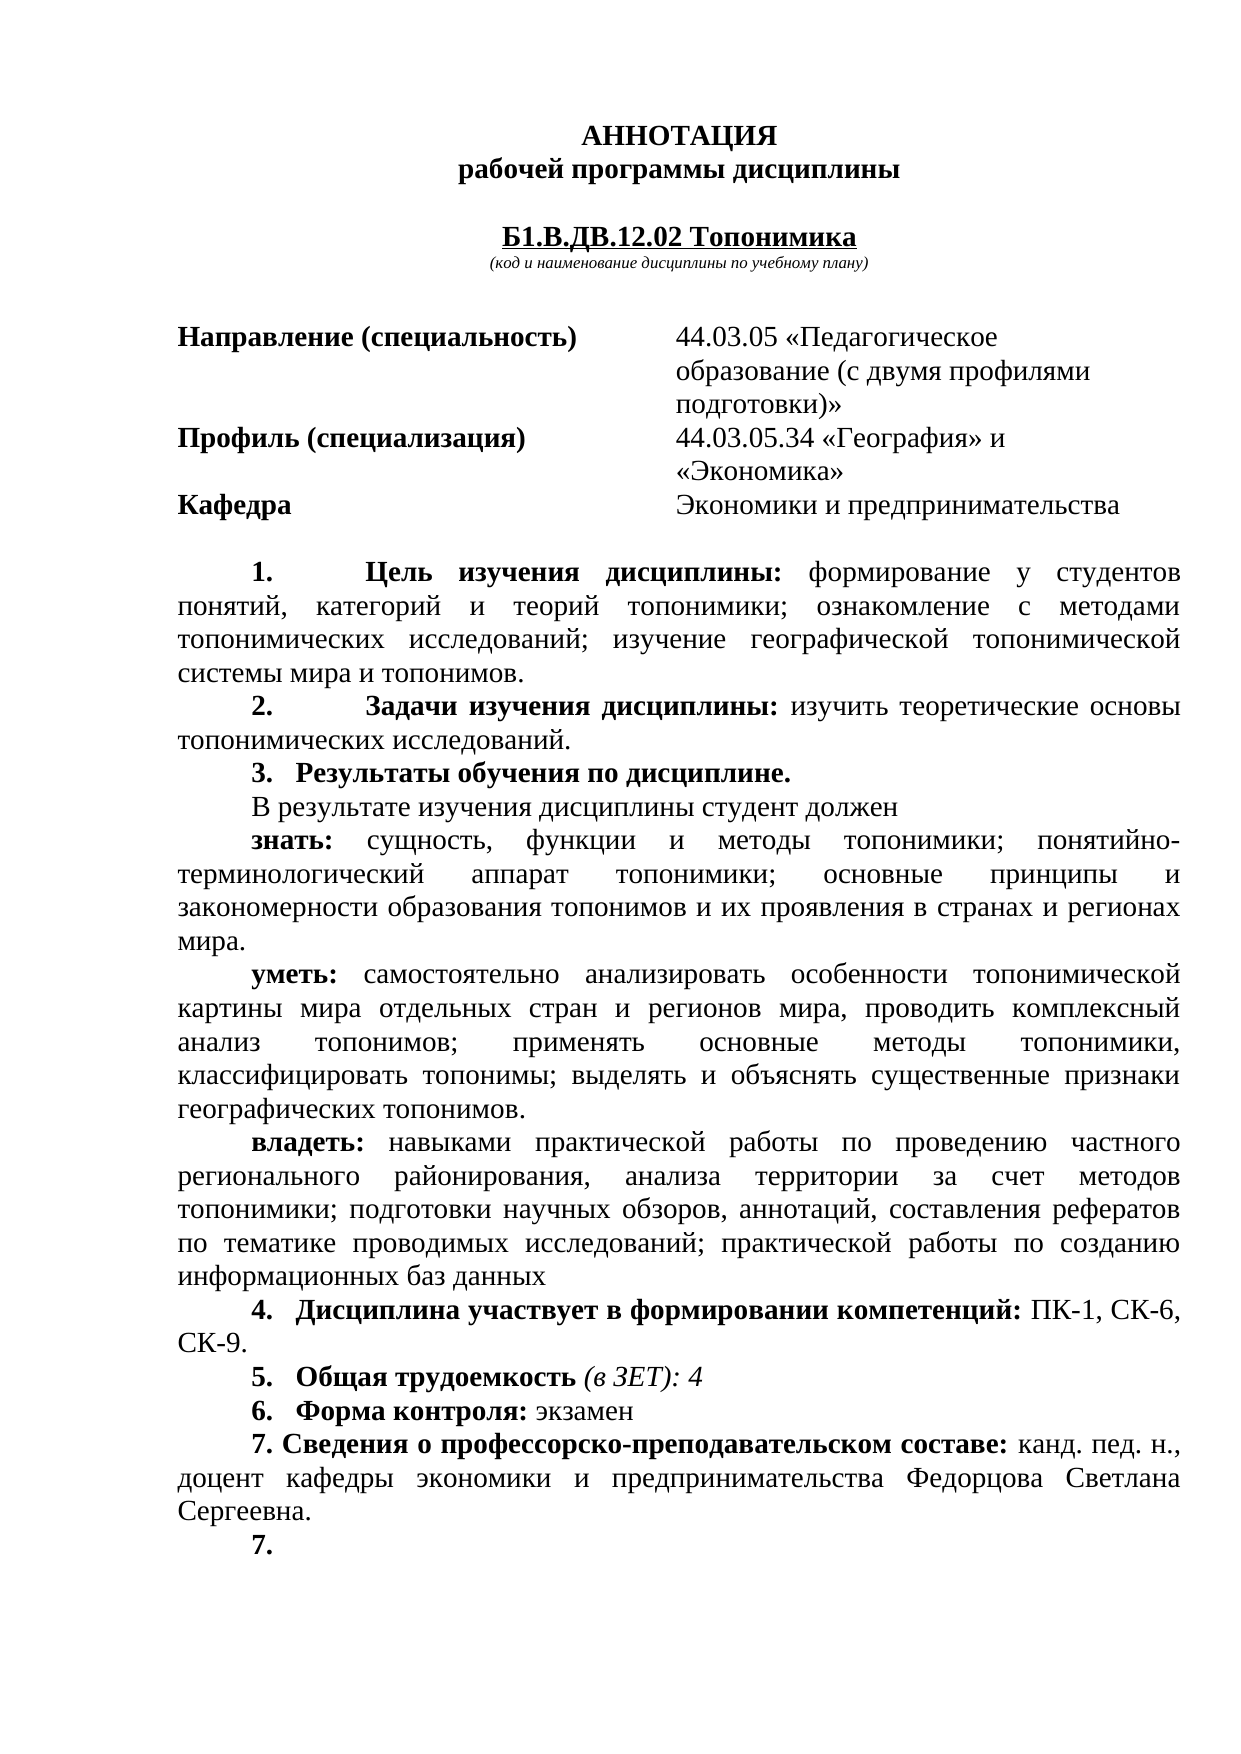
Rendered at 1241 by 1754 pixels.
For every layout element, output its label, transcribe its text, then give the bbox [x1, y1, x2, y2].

list Задачи изучения дисциплины: изучить теоретические основы топонимических исследований. [177, 688, 1181, 755]
list Дисциплина участвует в формировании компетенций: ПК-1, СК-6, СК-9. [177, 1292, 1181, 1359]
text 7. Сведения о профессорско-преподавательском составе: канд. пед. н., доцент кафедры экономики и предпринимательства Федорцова Светлана Сергеевна. [177, 1426, 1181, 1527]
text рабочей программы дисциплины [177, 152, 1181, 185]
list Цель изучения дисциплины: формирование у студентов понятий, категорий и теорий топонимики; ознакомление с методами топонимических исследований; изучение географической топонимической системы мира и топонимов. [177, 554, 1181, 688]
list Общая трудоемкость (в ЗЕТ): 4 [177, 1359, 1181, 1393]
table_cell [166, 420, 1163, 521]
text знать: сущность, функции и методы топонимики; понятийно-терминологический аппарат топонимики; основные принципы и закономерности образования топонимов и их проявления в странах и регионах мира. [177, 822, 1181, 957]
text уметь: самостоятельно анализировать особенности топонимической картины мира отдельных стран и регионов мира, проводить комплексный анализ топонимов; применять основные методы топонимики, классифицировать топонимы; выделять и объяснять существенные признаки географических топонимов. [177, 957, 1181, 1124]
list В результате изучения дисциплины студент должен [177, 789, 1181, 822]
text (код и наименование дисциплины по учебному плану) [177, 252, 1181, 286]
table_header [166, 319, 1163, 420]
text АННОТАЦИЯ [177, 118, 1181, 152]
text владеть: навыками практической работы по проведению частного регионального районирования, анализа территории за счет методов топонимики; подготовки научных обзоров, аннотаций, составления рефератов по тематике проводимых исследований; практической работы по созданию информационных баз данных [177, 1124, 1181, 1292]
list Результаты обучения по дисциплине. [177, 755, 1181, 789]
list Форма контроля: экзамен [177, 1393, 1181, 1426]
text Б1.В.ДВ.12.02 Топонимика [177, 219, 1181, 252]
